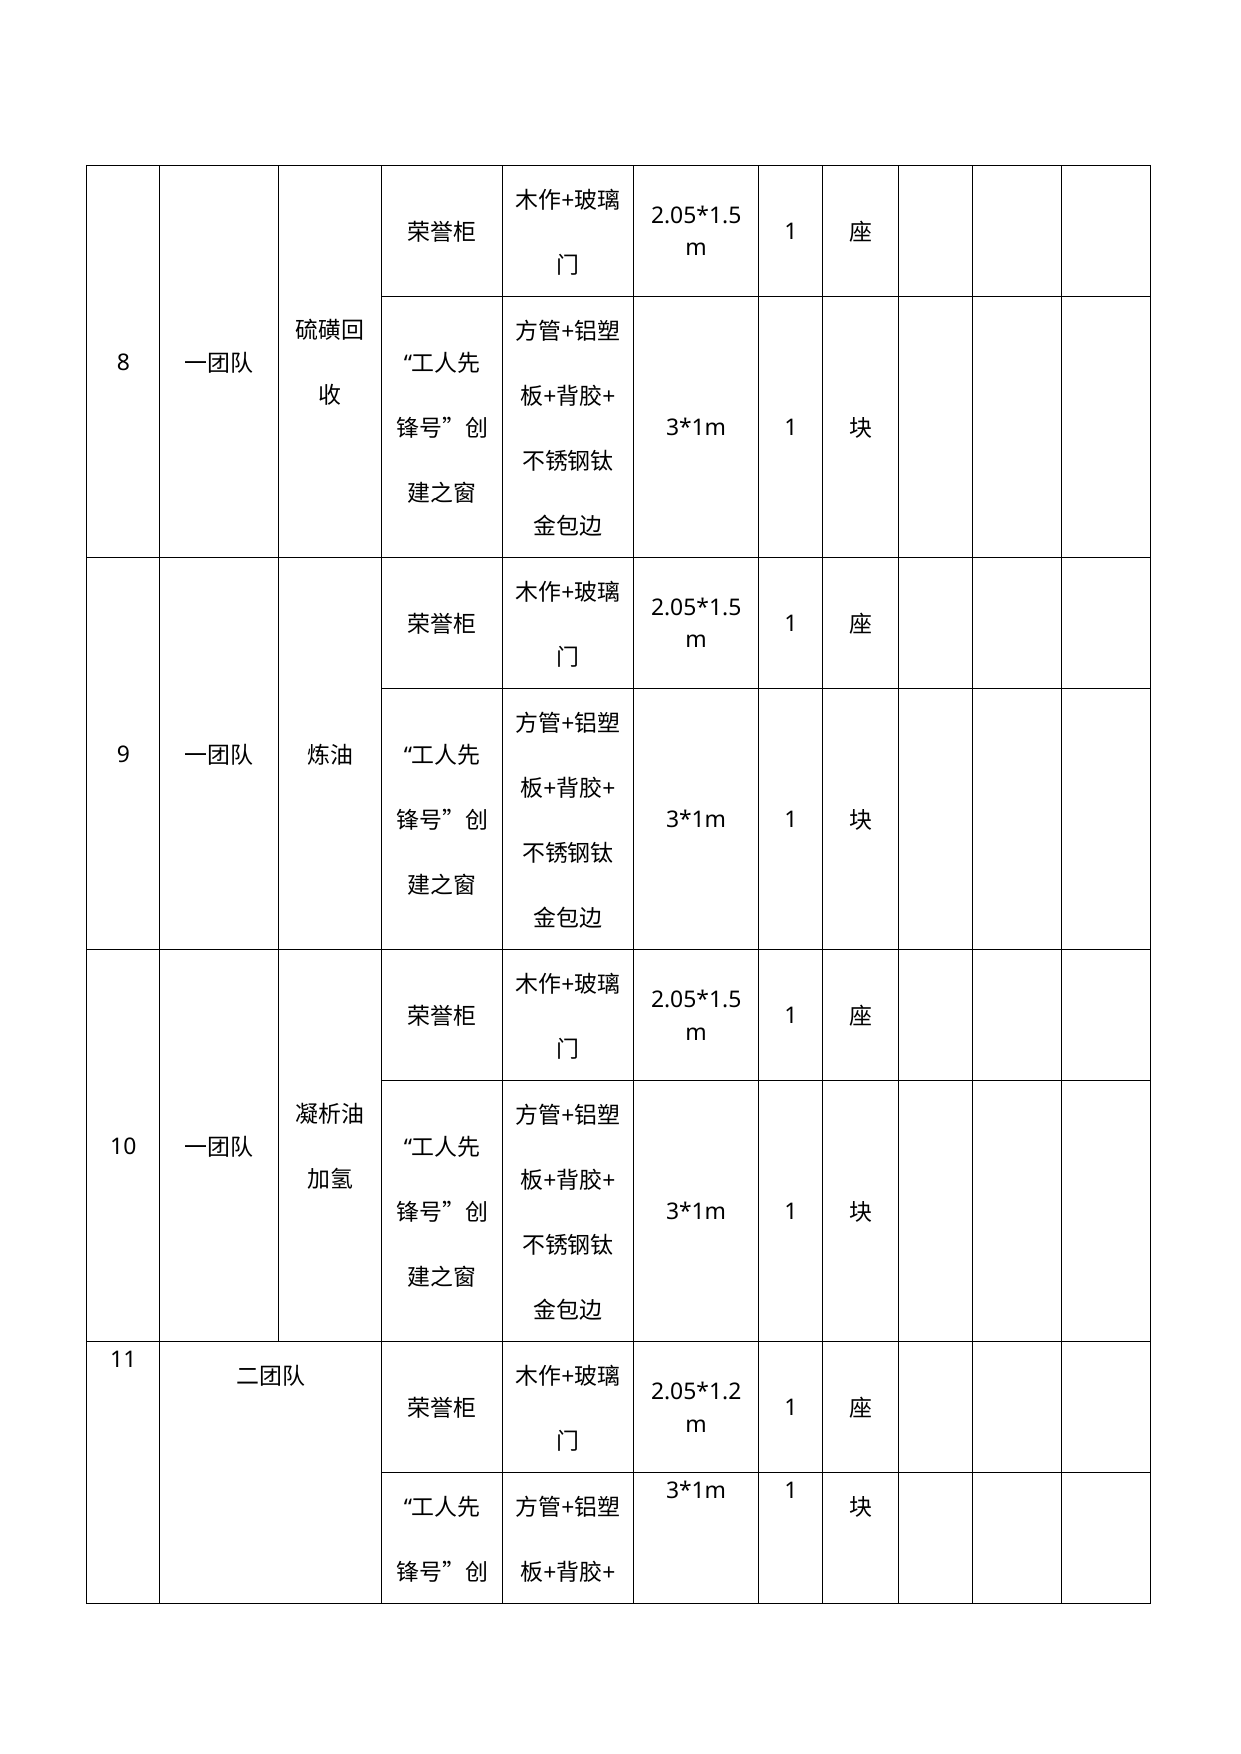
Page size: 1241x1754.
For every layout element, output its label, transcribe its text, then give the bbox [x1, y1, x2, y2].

table_cell 木作+玻璃门 [503, 166, 633, 296]
table_cell [1062, 1473, 1150, 1603]
table_cell [899, 558, 972, 688]
table_cell [899, 689, 972, 949]
table_cell 1 [759, 1081, 822, 1341]
table_cell 方管+铝塑板+背胶+不锈钢钛金包边 [503, 1473, 633, 1603]
table_cell [899, 1342, 972, 1472]
table_cell 1 [759, 297, 822, 557]
table_cell 座 [823, 558, 898, 688]
table_cell 11 [87, 1342, 159, 1603]
table_cell 硫磺回收 [279, 166, 381, 557]
table_cell [899, 297, 972, 557]
table_cell 方管+铝塑板+背胶+不锈钢钛金包边 [503, 689, 633, 949]
table_cell 荣誉柜 [382, 558, 502, 688]
table_cell [1062, 166, 1150, 296]
table_cell [899, 1081, 972, 1341]
table_cell 3*1m [634, 1473, 758, 1603]
table_cell 木作+玻璃门 [503, 1342, 633, 1472]
table_cell 3*1m [634, 689, 758, 949]
table_cell 块 [823, 297, 898, 557]
table_cell “工人先锋号”创建之窗 [382, 689, 502, 949]
table_cell 1 [759, 558, 822, 688]
table_cell “工人先锋号”创建之窗 [382, 297, 502, 557]
table_cell “工人先锋号”创建之窗 [382, 1473, 502, 1603]
table_cell [1062, 297, 1150, 557]
table_cell 3*1m [634, 297, 758, 557]
table_cell 一团队 [160, 166, 278, 557]
table_cell 荣誉柜 [382, 1342, 502, 1472]
table_cell 3*1m [634, 1081, 758, 1341]
table_cell 8 [87, 166, 159, 557]
table_cell 块 [823, 689, 898, 949]
table_cell [899, 166, 972, 296]
table_cell 1 [759, 689, 822, 949]
table_cell [899, 950, 972, 1080]
table_cell 荣誉柜 [382, 166, 502, 296]
table_cell 1 [759, 166, 822, 296]
table_cell [1062, 1081, 1150, 1341]
table_cell 方管+铝塑板+背胶+不锈钢钛金包边 [503, 297, 633, 557]
table_cell 凝析油加氢 [279, 950, 381, 1341]
table_cell 块 [823, 1473, 898, 1603]
table_cell 1 [759, 950, 822, 1080]
table_cell 10 [87, 950, 159, 1341]
table_cell 2.05*1.2m [634, 1342, 758, 1472]
table_cell 1 [759, 1342, 822, 1472]
table_cell 2.05*1.5m [634, 558, 758, 688]
table_cell [973, 950, 1061, 1080]
table_cell 炼油 [279, 558, 381, 949]
table_cell 一团队 [160, 558, 278, 949]
table_cell [973, 1342, 1061, 1472]
table_cell 木作+玻璃门 [503, 950, 633, 1080]
table_cell [973, 1081, 1061, 1341]
table_cell 2.05*1.5m [634, 166, 758, 296]
table_cell 座 [823, 950, 898, 1080]
table_cell [1062, 1342, 1150, 1472]
table_cell 1 [759, 1473, 822, 1603]
table_cell [973, 297, 1061, 557]
table_cell [1062, 689, 1150, 949]
table_cell [973, 1473, 1061, 1603]
table_cell 一团队 [160, 950, 278, 1341]
table_cell 座 [823, 166, 898, 296]
table_cell 荣誉柜 [382, 950, 502, 1080]
table_cell 2.05*1.5m [634, 950, 758, 1080]
table_cell 座 [823, 1342, 898, 1472]
table_cell [1062, 950, 1150, 1080]
table_cell 方管+铝塑板+背胶+不锈钢钛金包边 [503, 1081, 633, 1341]
table_cell “工人先锋号”创建之窗 [382, 1081, 502, 1341]
table_cell [973, 558, 1061, 688]
table_cell 二团队 [160, 1342, 381, 1603]
table_cell [1062, 558, 1150, 688]
table_cell [899, 1473, 972, 1603]
table_cell 块 [823, 1081, 898, 1341]
table_cell 9 [87, 558, 159, 949]
table_cell 木作+玻璃门 [503, 558, 633, 688]
table_cell [973, 689, 1061, 949]
table_cell [973, 166, 1061, 296]
